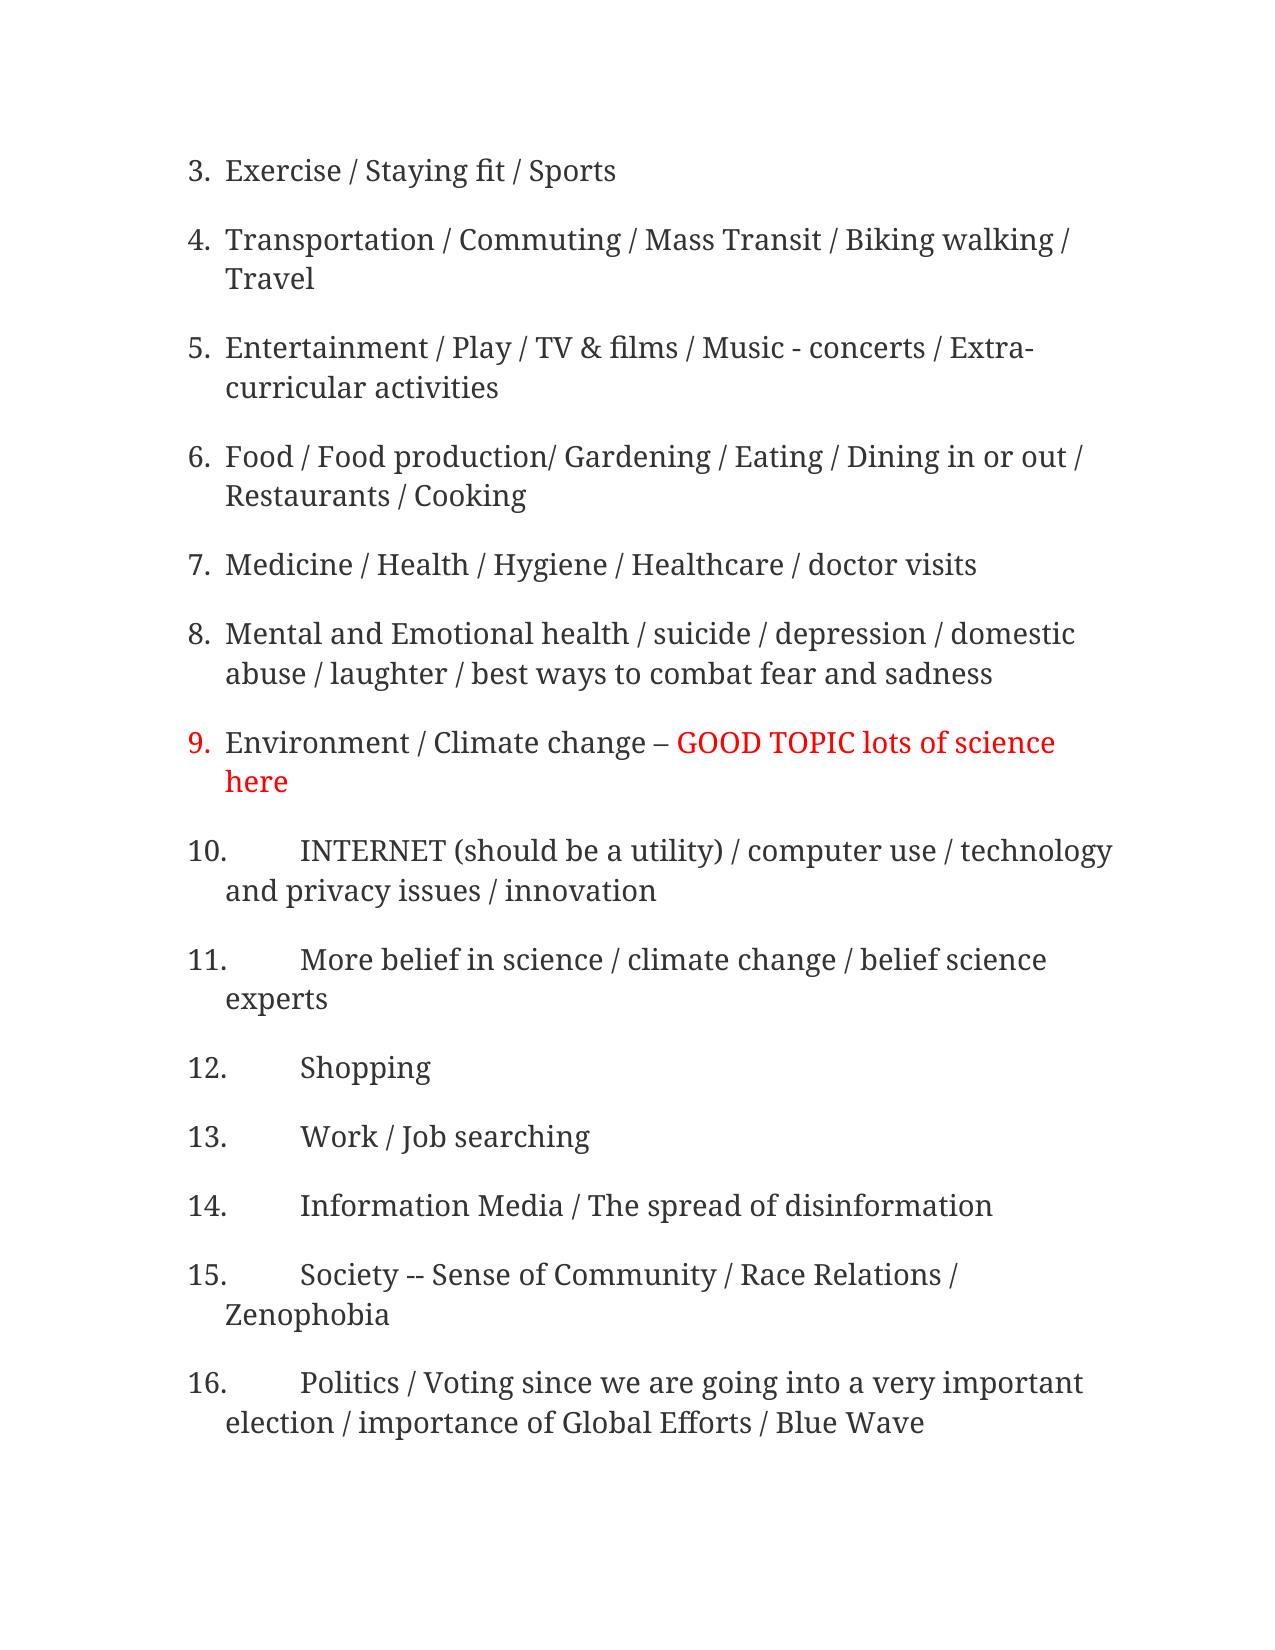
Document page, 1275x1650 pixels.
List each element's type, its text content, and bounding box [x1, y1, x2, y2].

list Environment / Climate change – GOOD TOPIC lots of science here [187, 722, 1125, 801]
list Work / Job searching [187, 1116, 1125, 1156]
list Food / Food production/ Gardening / Eating / Dining in or out / Restaurants / Cooking [187, 436, 1125, 515]
list Politics / Voting since we are going into a very important election / importance of Global Efforts / Blue Wave [187, 1363, 1125, 1442]
list Shopping [187, 1047, 1125, 1087]
list Information Media / The spread of disinformation [187, 1185, 1125, 1225]
list Transportation / Commuting / Mass Transit / Biking walking / Travel [187, 219, 1125, 298]
list Exercise / Staying fit / Sports [187, 150, 1125, 190]
list INTERNET (should be a utility) / computer use / technology and privacy issues / innovation [187, 830, 1125, 910]
list More belief in science / climate change / belief science experts [187, 939, 1125, 1018]
list Mental and Emotional health / suicide / depression / domestic abuse / laughter / best ways to combat fear and sadness [187, 613, 1125, 693]
list Medicine / Health / Hygiene / Healthcare / doctor visits [187, 544, 1125, 584]
list Entertainment / Play / TV & films / Music - concerts / Extra-curricular activities [187, 327, 1125, 407]
list Society -- Sense of Community / Race Relations / Zenophobia [187, 1254, 1125, 1333]
